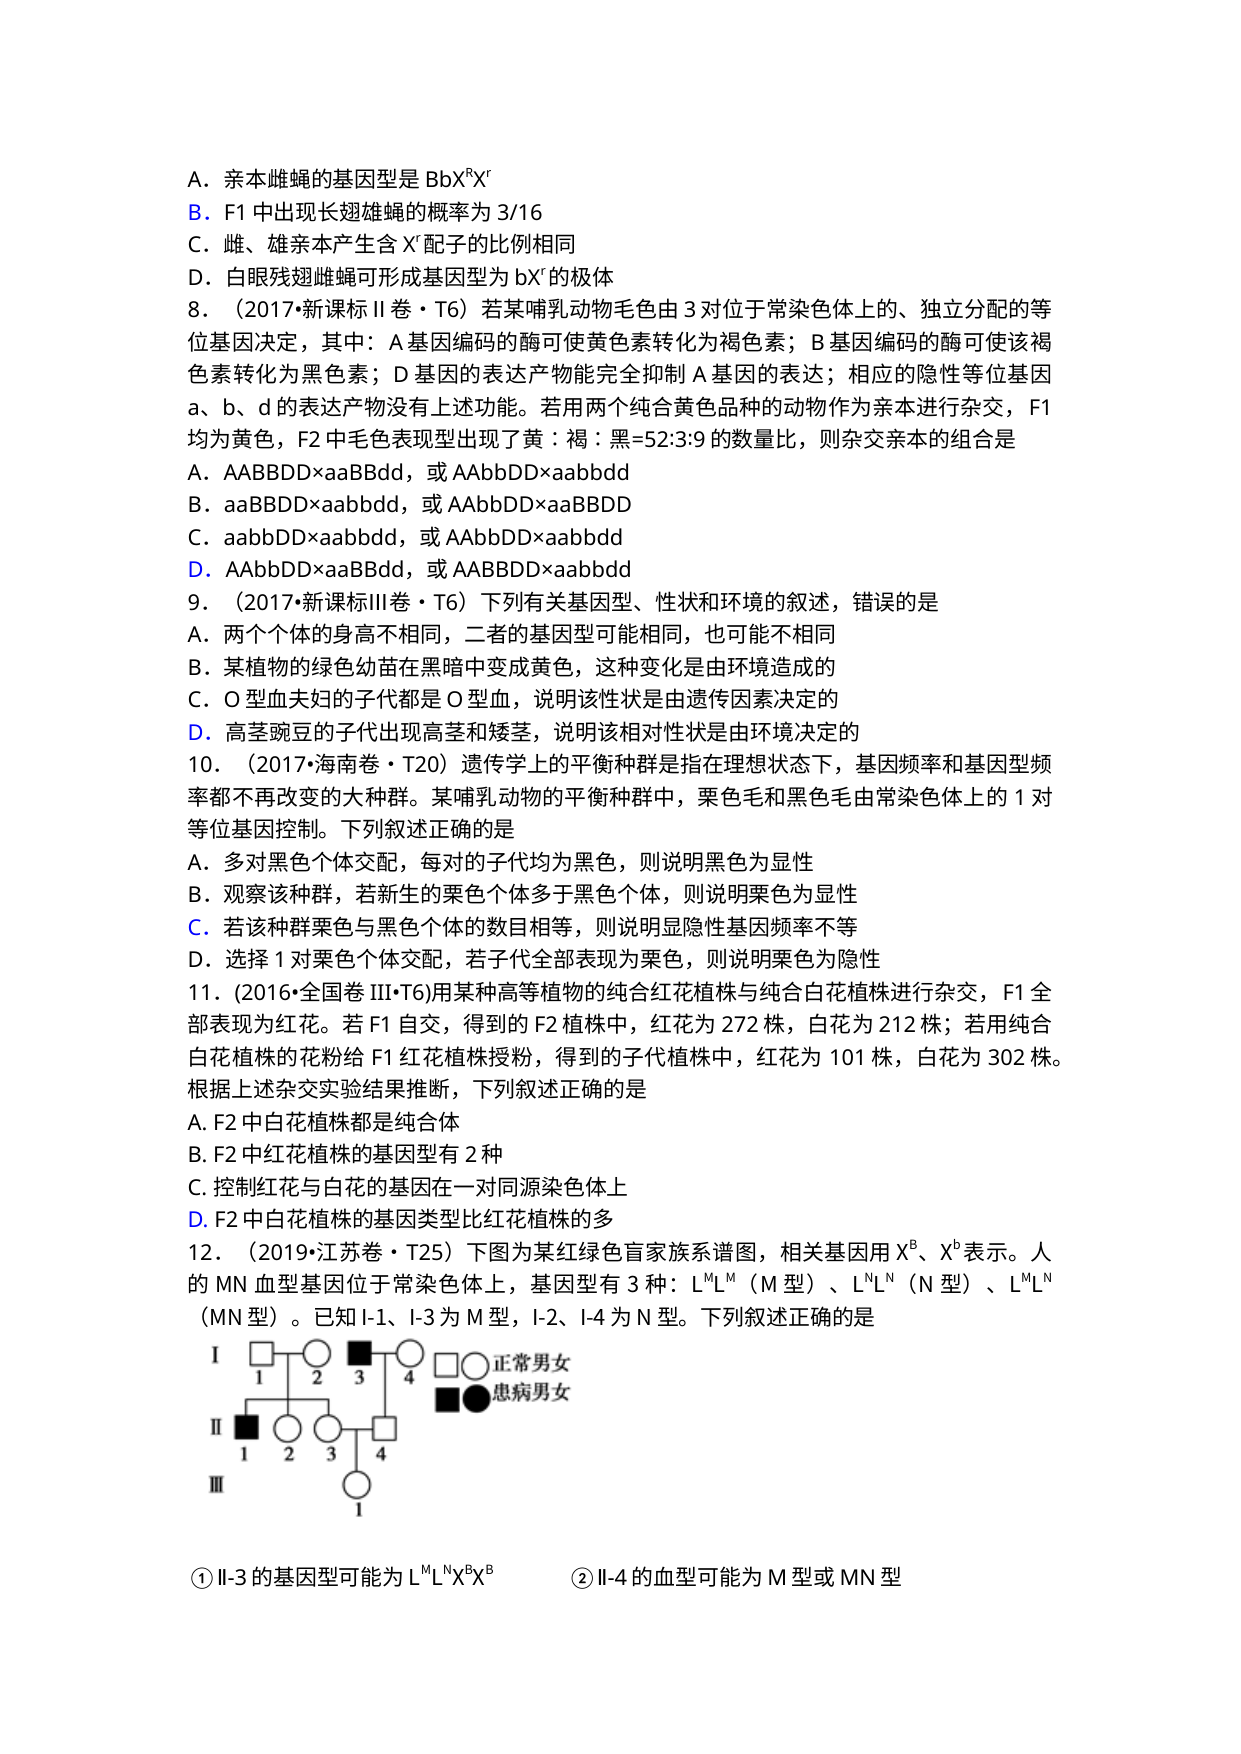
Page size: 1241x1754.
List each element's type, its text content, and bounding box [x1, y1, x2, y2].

text 11．(2016•全国卷III•T6)用某种高等植物的纯合红花植株与纯合白花植株进行杂交，F1全部表现为红花。若F1自交，得到的F2植株中，红花为272株，白花为212株；若用纯合白花植株的花粉给F1红花植株授粉，得到的子代植株中，红花为101株，白花为302株。根据上述杂交实验结果推断，下列叙述正确的是 [187, 974, 1053, 1104]
text ①Ⅱ-3的基因型可能为LMLNXBXB ②Ⅱ-4的血型可能为M型或MN型 [187, 1559, 1053, 1592]
text C. 控制红花与白花的基因在一对同源染色体上 [187, 1169, 1053, 1202]
text D．AAbbDD×aaBBdd，或AABBDD×aabbdd [187, 552, 1053, 584]
text A．AABBDD×aaBBdd，或AAbbDD×aabbdd [187, 454, 1053, 487]
text B．某植物的绿色幼苗在黑暗中变成黄色，这种变化是由环境造成的 [187, 649, 1053, 682]
text A. F2中白花植株都是纯合体 [187, 1104, 1053, 1137]
text 8．（2017•新课标Ⅱ卷•T6）若某哺乳动物毛色由3对位于常染色体上的、独立分配的等位基因决定，其中：A基因编码的酶可使黄色素转化为褐色素；B基因编码的酶可使该褐色素转化为黑色素；D基因的表达产物能完全抑制A基因的表达；相应的隐性等位基因a、b、d的表达产物没有上述功能。若用两个纯合黄色品种的动物作为亲本进行杂交，F1均为黄色，F2中毛色表现型出现了黄∶褐∶黑=52∶3∶9的数量比，则杂交亲本的组合是 [187, 292, 1053, 454]
text D. F2中白花植株的基因类型比红花植株的多 [187, 1202, 1053, 1234]
text C．雌、雄亲本产生含Xr配子的比例相同 [187, 227, 1053, 259]
text B．F1中出现长翅雄蝇的概率为3/16 [187, 194, 1053, 227]
text C．O型血夫妇的子代都是O型血，说明该性状是由遗传因素决定的 [187, 682, 1053, 714]
text B．观察该种群，若新生的栗色个体多于黑色个体，则说明栗色为显性 [187, 877, 1053, 909]
text A．多对黑色个体交配，每对的子代均为黑色，则说明黑色为显性 [187, 844, 1053, 877]
text 12．（2019•江苏卷•T25）下图为某红绿色盲家族系谱图，相关基因用XB、Xb表示。人的MN血型基因位于常染色体上，基因型有3种：LMLM（M型）、LNLN（N型）、LMLN（MN型）。已知I-1、I-3为M型，I-2、I-4为N型。下列叙述正确的是 [187, 1234, 1053, 1332]
text A．两个个体的身高不相同，二者的基因型可能相同，也可能不相同 [187, 617, 1053, 649]
text B. F2中红花植株的基因型有2种 [187, 1137, 1053, 1169]
text C．aabbDD×aabbdd，或AAbbDD×aabbdd [187, 519, 1053, 552]
text A．亲本雌蝇的基因型是BbXRXr [187, 162, 1053, 194]
text D．白眼残翅雌蝇可形成基因型为bXr的极体 [187, 259, 1053, 292]
text 9．（2017•新课标Ⅲ卷•T6）下列有关基因型、性状和环境的叙述，错误的是 [187, 584, 1053, 617]
text 10．（2017•海南卷•T20）遗传学上的平衡种群是指在理想状态下，基因频率和基因型频率都不再改变的大种群。某哺乳动物的平衡种群中，栗色毛和黑色毛由常染色体上的1对等位基因控制。下列叙述正确的是 [187, 747, 1053, 844]
text C．若该种群栗色与黑色个体的数目相等，则说明显隐性基因频率不等 [187, 909, 1053, 942]
text D．选择1对栗色个体交配，若子代全部表现为栗色，则说明栗色为隐性 [187, 942, 1053, 974]
text B．aaBBDD×aabbdd，或AAbbDD×aaBBDD [187, 487, 1053, 519]
picture [187, 1332, 575, 1528]
text D．高茎豌豆的子代出现高茎和矮茎，说明该相对性状是由环境决定的 [187, 714, 1053, 747]
